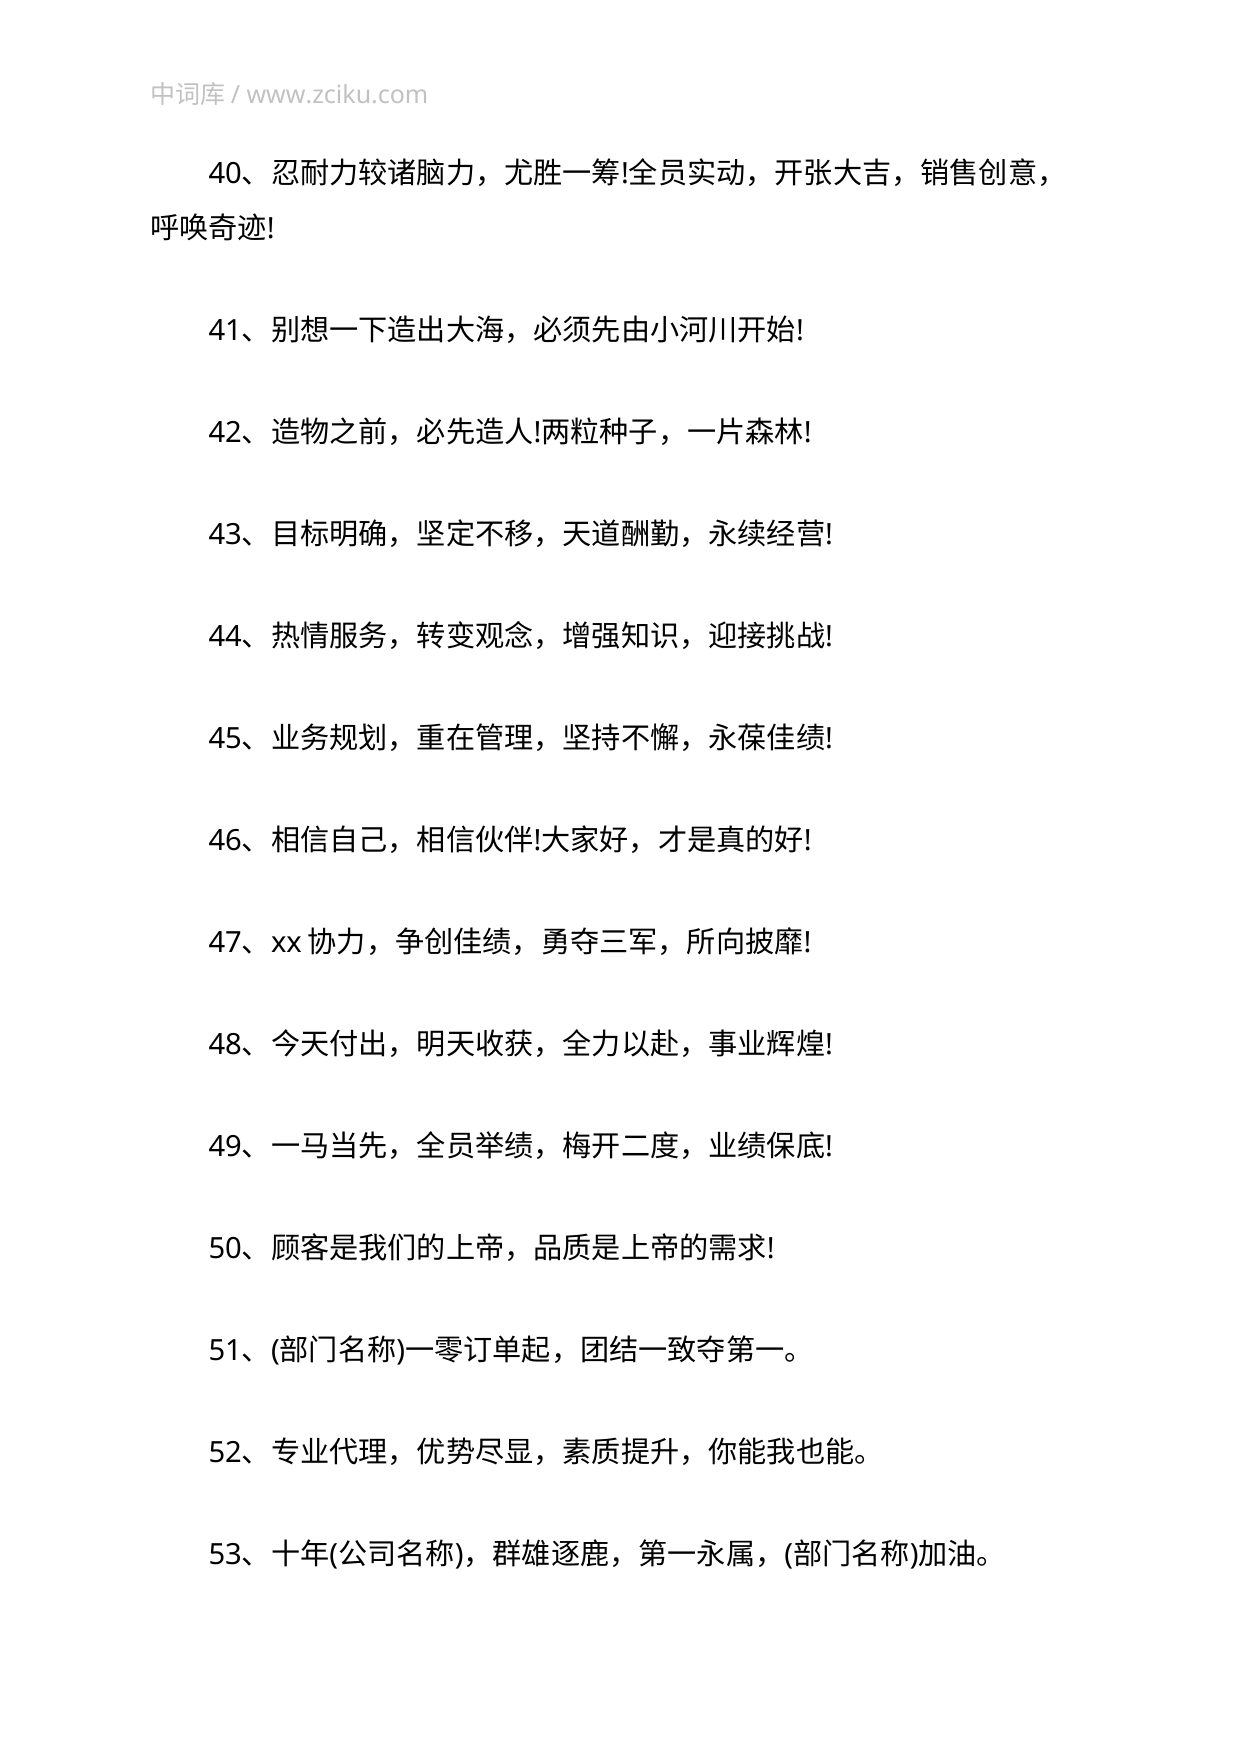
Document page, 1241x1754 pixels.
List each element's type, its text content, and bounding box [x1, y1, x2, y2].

text 47、xx协力，争创佳绩，勇夺三军，所向披靡! [150, 919, 1090, 961]
text 42、造物之前，必先造人!两粒种子，一片森林! [150, 409, 1090, 451]
text 46、相信自己，相信伙伴!大家好，才是真的好! [150, 817, 1090, 859]
text 40、忍耐力较诸脑力，尤胜一筹!全员实动，开张大吉，销售创意，呼唤奇迹! [150, 150, 1090, 247]
text 49、一马当先，全员举绩，梅开二度，业绩保底! [150, 1123, 1090, 1165]
text 48、今天付出，明天收获，全力以赴，事业辉煌! [150, 1021, 1090, 1063]
text 52、专业代理，优势尽显，素质提升，你能我也能。 [150, 1429, 1090, 1471]
text 51、(部门名称)一零订单起，团结一致夺第一。 [150, 1327, 1090, 1369]
text 41、别想一下造出大海，必须先由小河川开始! [150, 307, 1090, 349]
text 50、顾客是我们的上帝，品质是上帝的需求! [150, 1225, 1090, 1267]
text 45、业务规划，重在管理，坚持不懈，永葆佳绩! [150, 715, 1090, 757]
text 43、目标明确，坚定不移，天道酬勤，永续经营! [150, 511, 1090, 553]
text 44、热情服务，转变观念，增强知识，迎接挑战! [150, 613, 1090, 655]
text 53、十年(公司名称)，群雄逐鹿，第一永属，(部门名称)加油。 [150, 1531, 1090, 1573]
